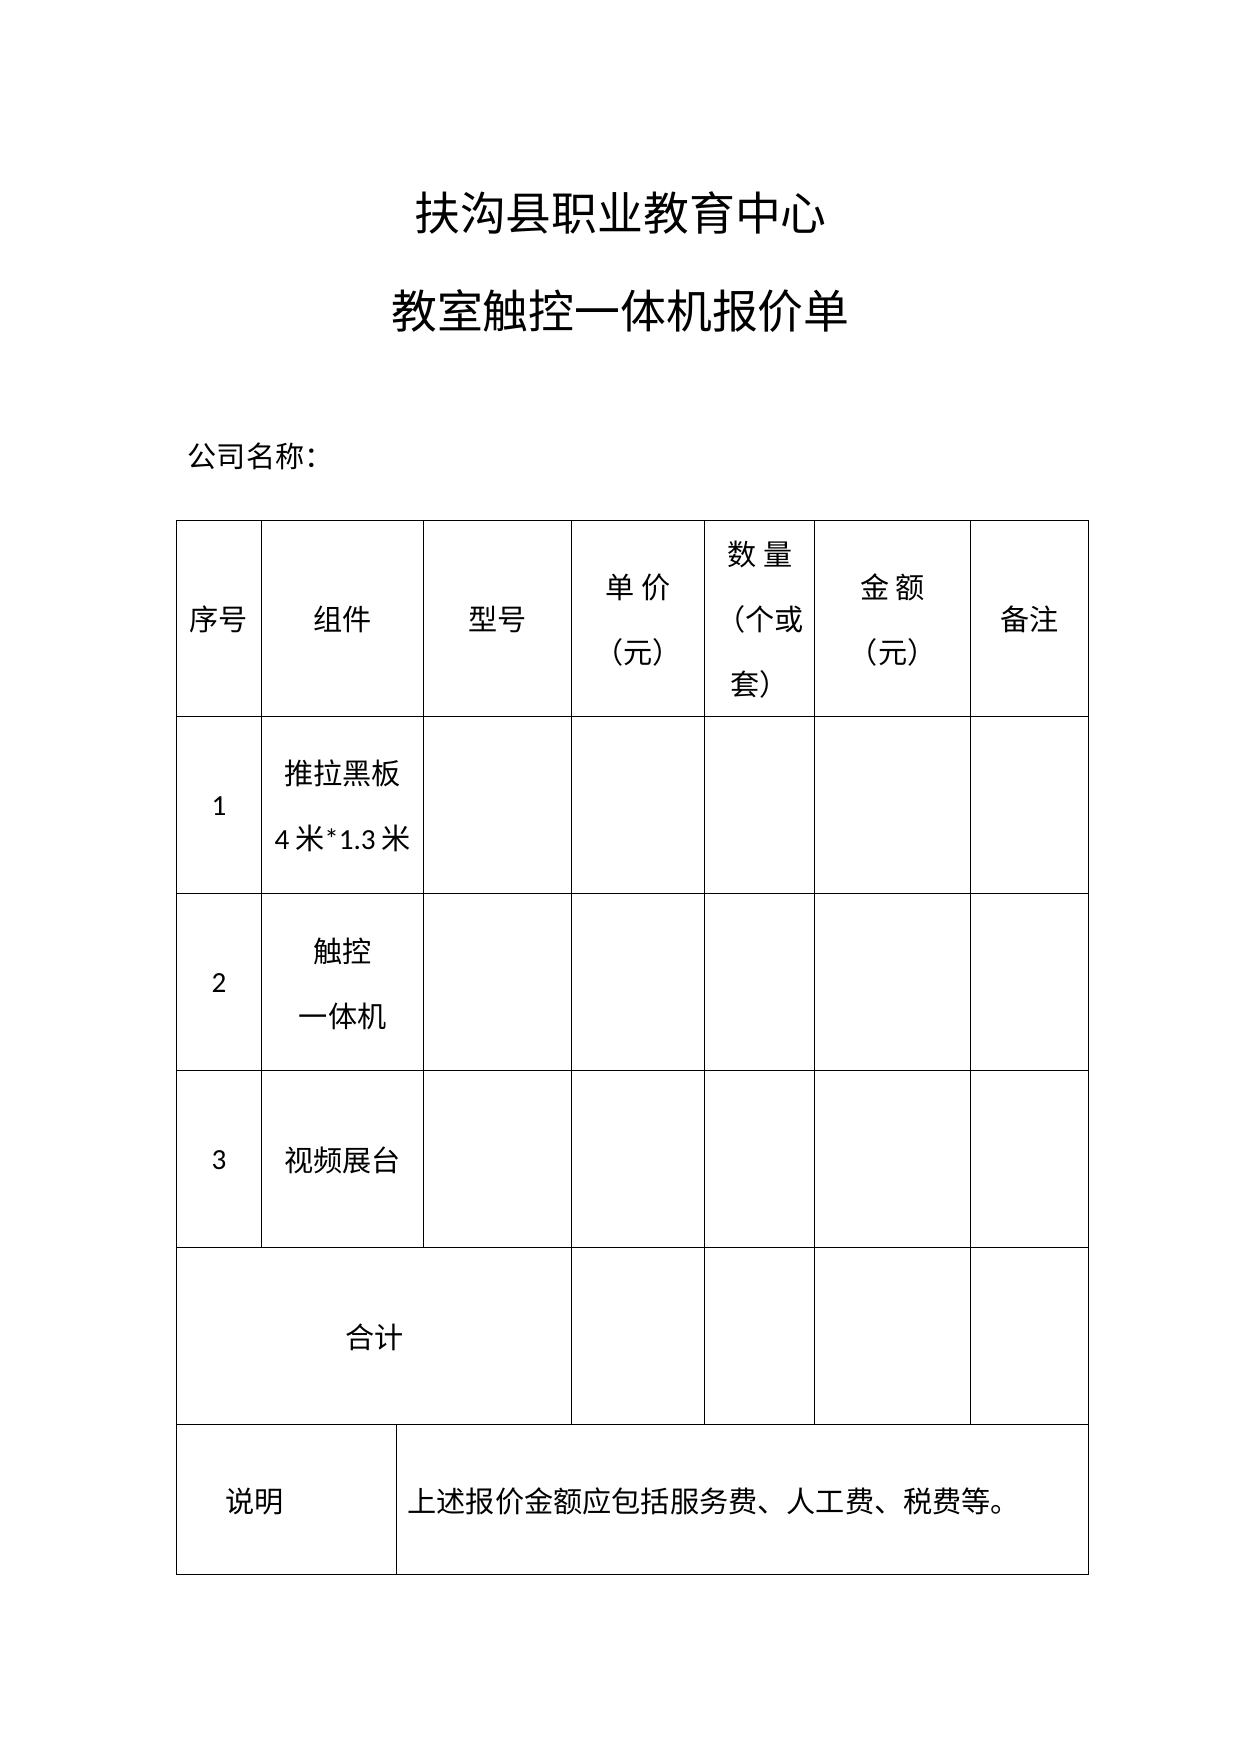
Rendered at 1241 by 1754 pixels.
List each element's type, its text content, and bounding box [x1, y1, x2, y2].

table_cell [815, 1071, 970, 1247]
table_header 序号 [177, 521, 261, 716]
table_cell 1 [177, 717, 261, 893]
table_cell [971, 717, 1088, 893]
table_cell 视频展台 [262, 1071, 423, 1247]
table_cell 说明 [177, 1425, 396, 1574]
table_cell [705, 1248, 814, 1424]
table_cell 上述报价金额应包括服务费、人工费、税费等。 [397, 1425, 1088, 1574]
table_cell [424, 717, 571, 893]
table_cell [971, 1248, 1088, 1424]
table_header 单 价 （元） [572, 521, 704, 716]
text 扶沟县职业教育中心 [187, 162, 1053, 259]
table_header 数 量 （个或套） [705, 521, 814, 716]
table_cell 触控 一体机 [262, 894, 423, 1070]
table_header 型号 [424, 521, 571, 716]
table_cell [572, 894, 704, 1070]
table_cell 3 [177, 1071, 261, 1247]
table_cell [815, 1248, 970, 1424]
table_cell [815, 894, 970, 1070]
table_cell [705, 894, 814, 1070]
table_cell 2 [177, 894, 261, 1070]
table_cell 推拉黑板 4米*1.3米 [262, 717, 423, 893]
text 教室触控一体机报价单 [187, 259, 1053, 357]
text 公司名称： [187, 422, 1053, 487]
table_header 备注 [971, 521, 1088, 716]
table_cell 合计 [177, 1248, 571, 1424]
table_cell [424, 1071, 571, 1247]
table_cell [572, 717, 704, 893]
table_header 组件 [262, 521, 423, 716]
table_cell [572, 1071, 704, 1247]
table_cell [705, 717, 814, 893]
table_cell [572, 1248, 704, 1424]
table_cell [971, 1071, 1088, 1247]
table_cell [971, 894, 1088, 1070]
table_header 金 额 （元） [815, 521, 970, 716]
table_cell [815, 717, 970, 893]
table_cell [424, 894, 571, 1070]
table_cell [705, 1071, 814, 1247]
